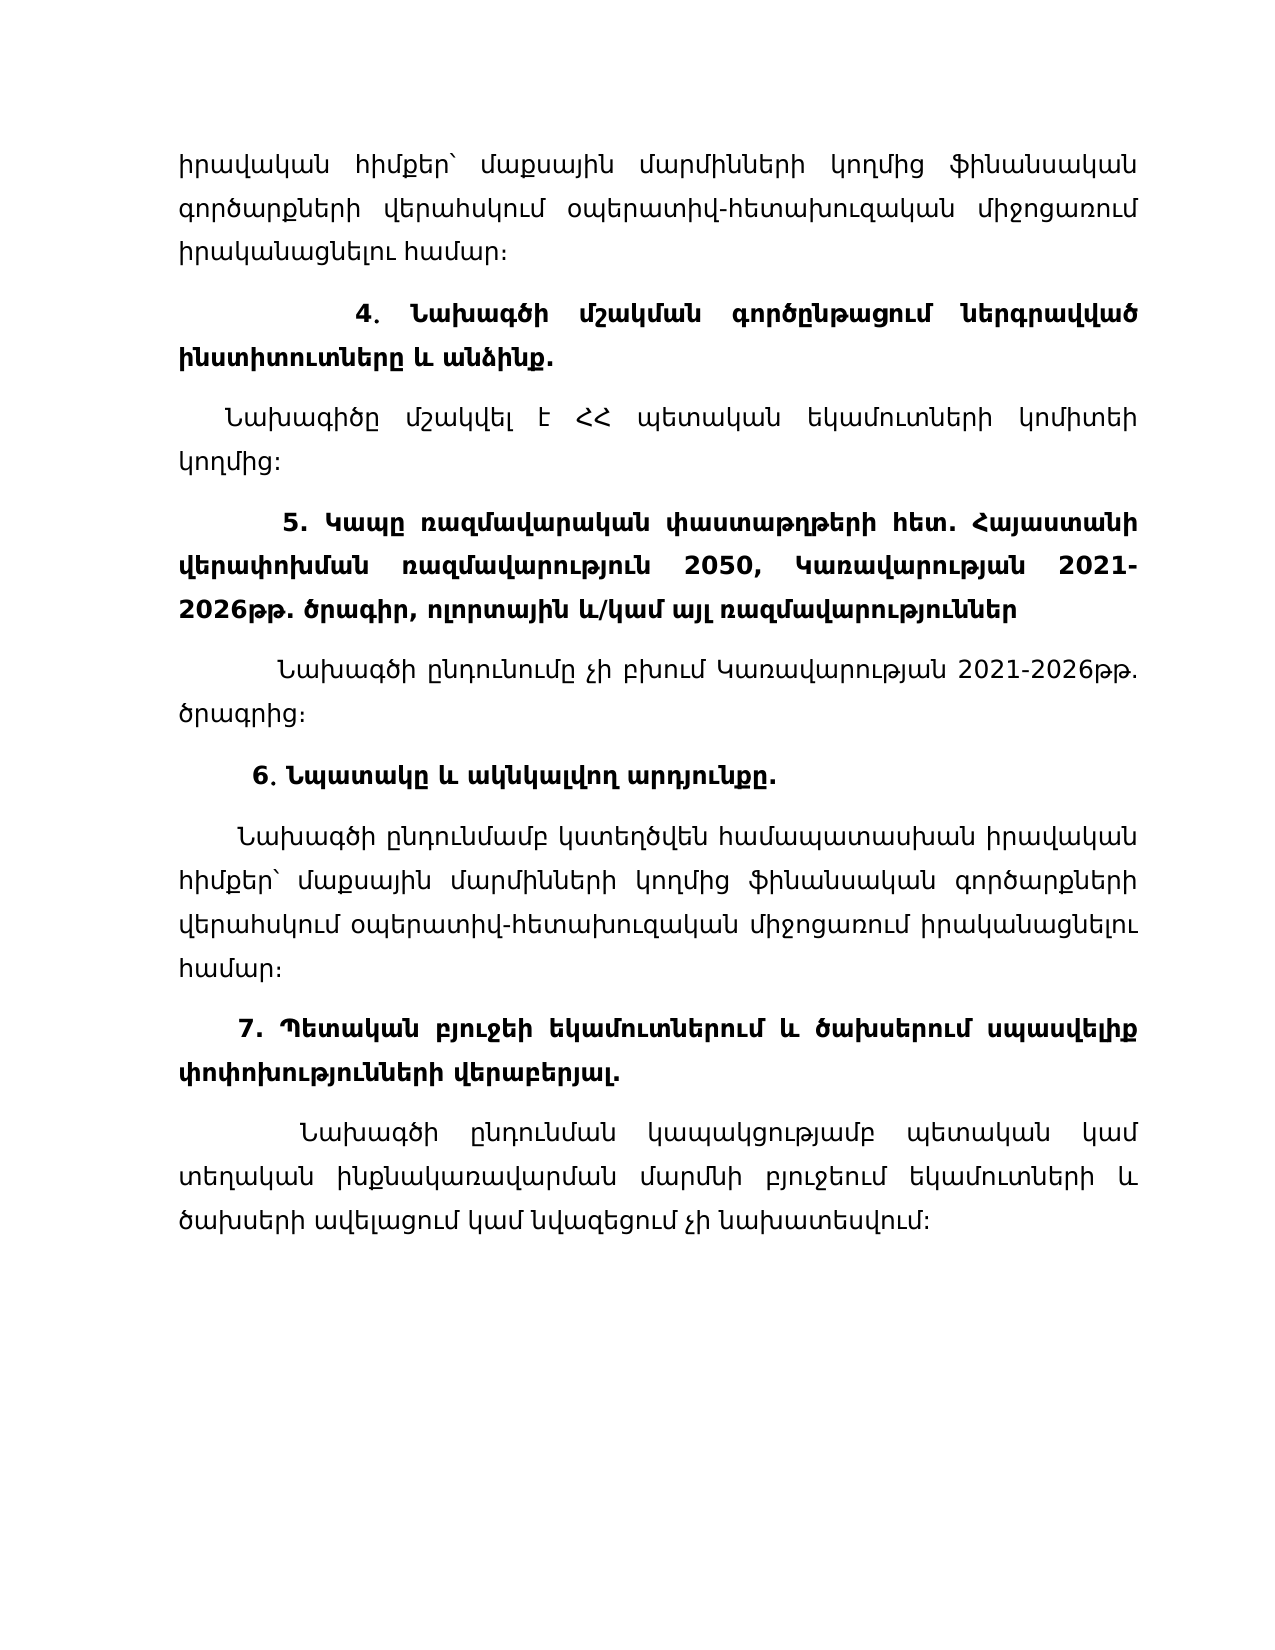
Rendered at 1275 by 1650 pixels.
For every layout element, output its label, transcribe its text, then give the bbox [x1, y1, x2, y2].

text 4. Նախագծի մշակման գործընթացում ներգրավված ինստիտուտները և անձինք. [178, 298, 1138, 372]
text Նախագիծը մշակվել է ՀՀ պետական եկամուտների կոմիտեի կողմից: [178, 404, 1138, 477]
text 7. Պետական բյուջեի եկամուտներում և ծախսերում սպասվելիք փոփոխությունների վերաբերյալ. [178, 1014, 1138, 1087]
text Նախագծի ընդունման կապակցությամբ պետական կամ տեղական ինքնակառավարման մարմնի բյուջեում եկամուտների և ծախսերի ավելացում կամ նվազեցում չի նախատեսվում: [178, 1118, 1138, 1235]
text Նախագծի ընդունմամբ կստեղծվեն համապատասխան իրավական հիմքեր՝ մաքսային մարմինների կողմից ֆինանսական գործարքների վերահսկում օպերատիվ-հետախուզական միջոցառում իրականացնելու համար։ [178, 823, 1138, 983]
text Նախագծի ընդունումը չի բխում Կառավարության 2021-2026թթ. ծրագրից։ [178, 656, 1138, 729]
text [178, 150, 1138, 267]
text 5. Կապը ռազմավարական փաստաթղթերի հետ. Հայաստանի վերափոխման ռազմավարություն 2050, Կառավարության 2021-2026թթ. ծրագիր, ոլորտային և/կամ այլ ռազմավարություններ [178, 508, 1138, 624]
text 6. Նպատակը և ակնկալվող արդյունքը. [178, 760, 1138, 791]
